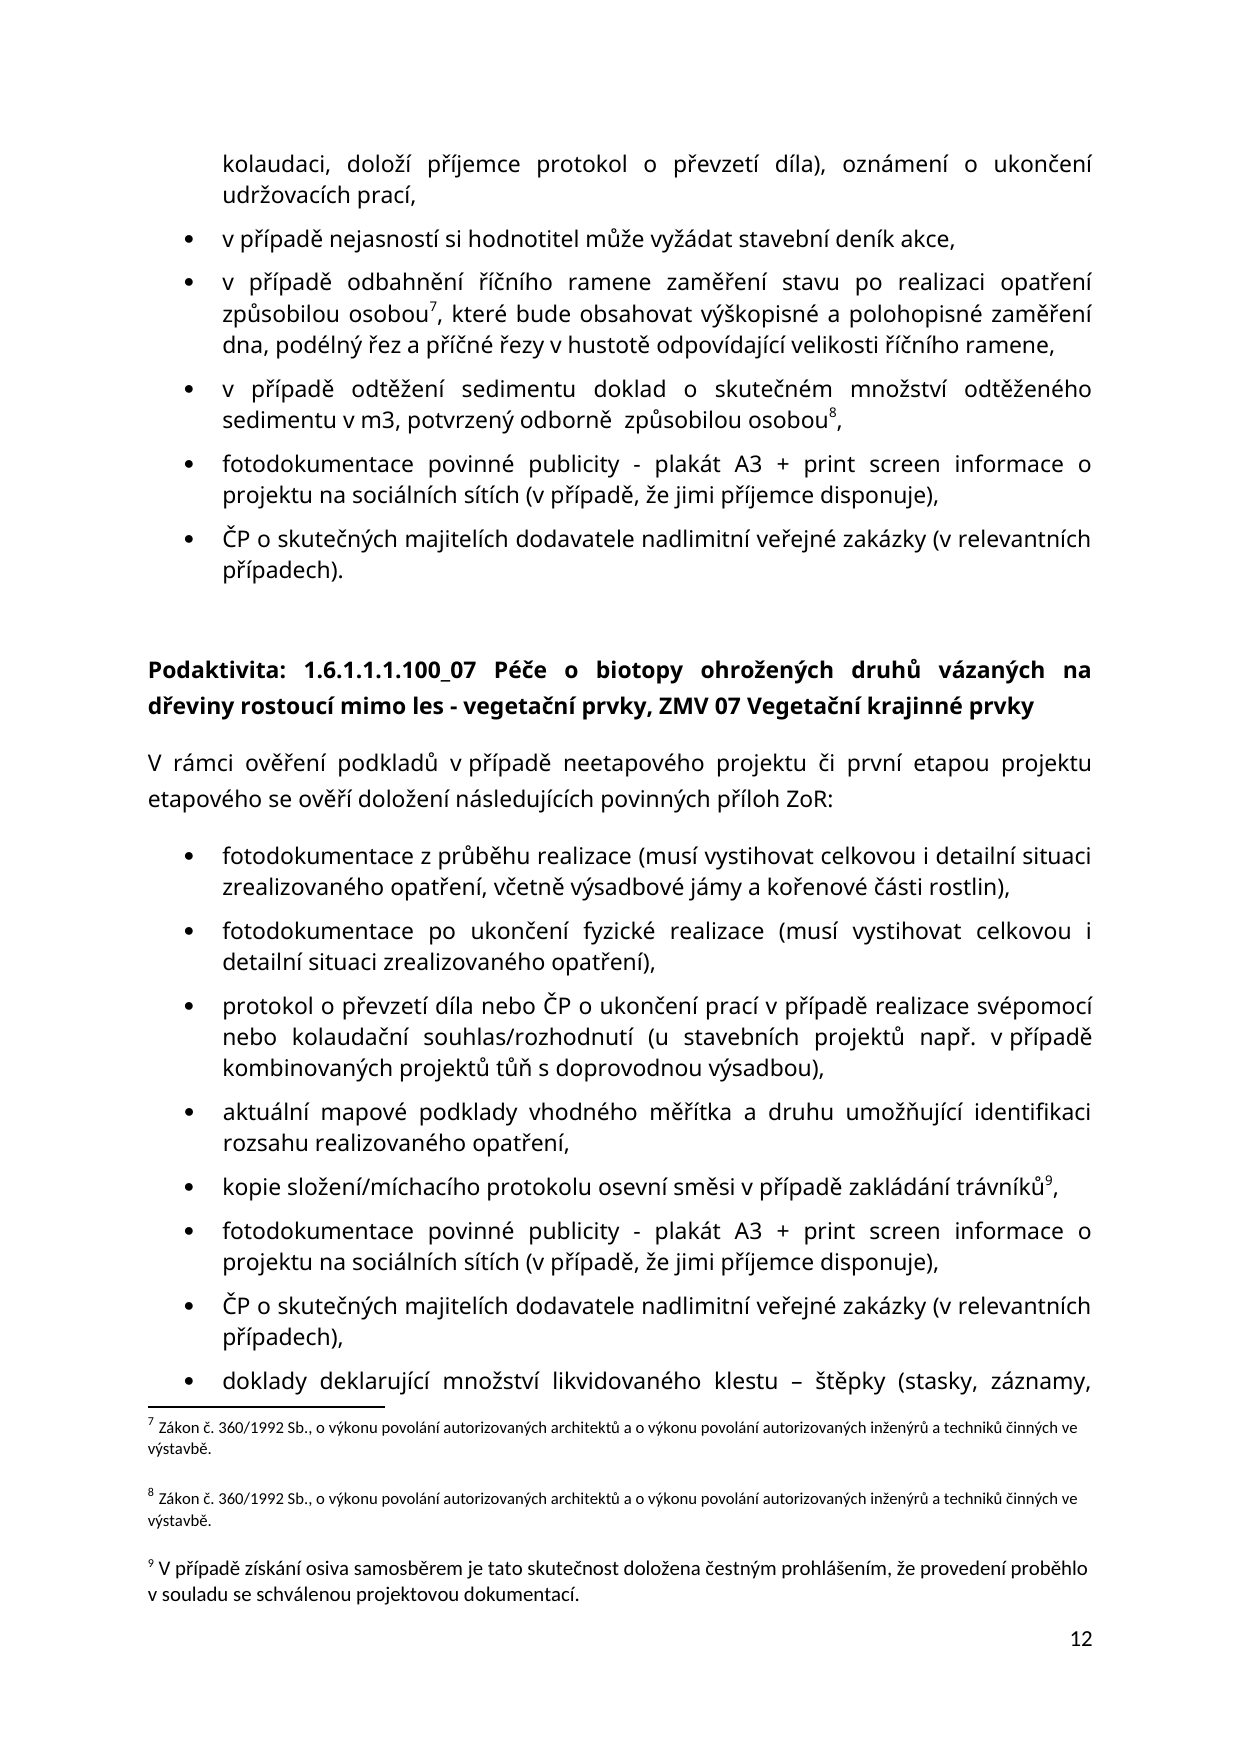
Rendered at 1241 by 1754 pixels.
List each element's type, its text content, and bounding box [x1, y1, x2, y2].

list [185, 148, 1093, 210]
list ČP o skutečných majitelích dodavatele nadlimitní veřejné zakázky (v relevantních případech). [185, 523, 1093, 585]
text Podaktivita: 1.6.1.1.1.100_07 Péče o biotopy ohrožených druhů vázaných na dřeviny rostoucí mimo les - vegetační prvky, ZMV 07 Vegetační krajinné prvky [148, 654, 1093, 722]
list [185, 1365, 1093, 1396]
list fotodokumentace z průběhu realizace (musí vystihovat celkovou i detailní situaci zrealizovaného opatření, včetně výsadbové jámy a kořenové části rostlin), [185, 840, 1093, 902]
list kopie složení/míchacího protokolu osevní směsi v případě zakládání trávníků, [185, 1171, 1093, 1202]
list v případě odbahnění říčního ramene zaměření stavu po realizaci opatření způsobilou osobou, které bude obsahovat výškopisné a polohopisné zaměření dna, podélný řez a příčné řezy v hustotě odpovídající velikosti říčního ramene, [185, 266, 1093, 360]
list aktuální mapové podklady vhodného měřítka a druhu umožňující identifikaci rozsahu realizovaného opatření, [185, 1096, 1093, 1158]
text V rámci ověření podkladů v případě neetapového projektu či první etapou projektu etapového se ověří doložení následujících povinných příloh ZoR: [148, 747, 1093, 814]
list fotodokumentace povinné publicity - plakát A3 + print screen informace o projektu na sociálních sítích (v případě, že jimi příjemce disponuje), [185, 1215, 1093, 1277]
list v případě nejasností si hodnotitel může vyžádat stavební deník akce, [185, 223, 1093, 254]
list fotodokumentace po ukončení fyzické realizace (musí vystihovat celkovou i detailní situaci zrealizovaného opatření), [185, 915, 1093, 977]
list fotodokumentace povinné publicity - plakát A3 + print screen informace o projektu na sociálních sítích (v případě, že jimi příjemce disponuje), [185, 448, 1093, 510]
list ČP o skutečných majitelích dodavatele nadlimitní veřejné zakázky (v relevantních případech), [185, 1290, 1093, 1352]
list protokol o převzetí díla nebo ČP o ukončení prací v případě realizace svépomocí nebo kolaudační souhlas/rozhodnutí (u stavebních projektů např. v případě kombinovaných projektů tůň s doprovodnou výsadbou), [185, 990, 1093, 1083]
list v případě odtěžení sedimentu doklad o skutečném množství odtěženého sedimentu v m3, potvrzený odborně způsobilou osobou, [185, 373, 1093, 435]
